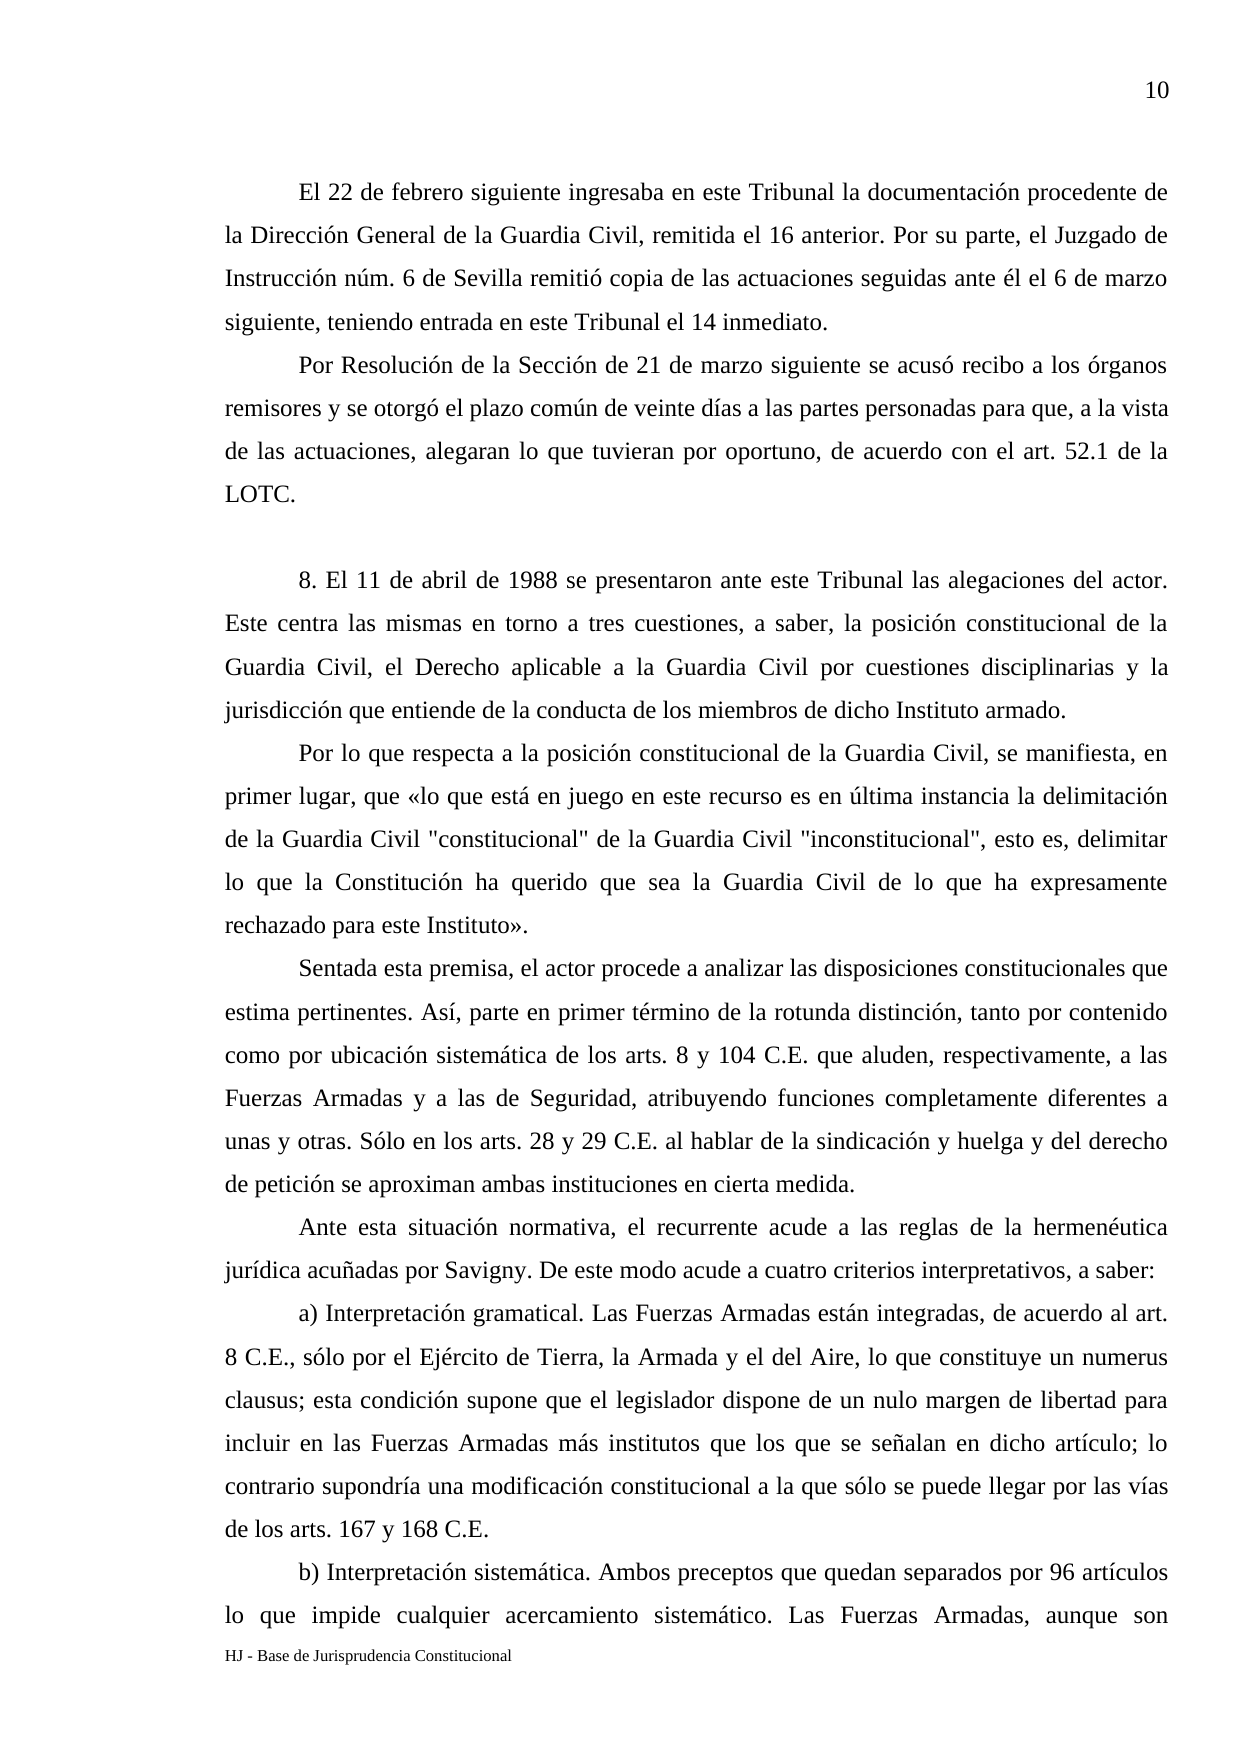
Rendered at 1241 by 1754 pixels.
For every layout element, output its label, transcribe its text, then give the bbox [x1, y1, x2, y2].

text Sentada esta premisa, el actor procede a analizar las disposiciones constitucionales que estima pertinentes. Así, parte en primer término de la rotunda distinción, tanto por contenido como por ubicación sistemática de los arts. 8 y 104 C.E. que aluden, respectivamente, a las Fuerzas Armadas y a las de Seguridad, atribuyendo funciones completamente diferentes a unas y otras. Sólo en los arts. 28 y 29 C.E. al hablar de la sindicación y huelga y del derecho de petición se aproximan ambas instituciones en cierta medida. [224, 953, 1169, 1198]
text Ante esta situación normativa, el recurrente acude a las reglas de la hermenéutica jurídica acuñadas por Savigny. De este modo acude a cuatro criterios interpretativos, a saber: [224, 1212, 1169, 1284]
text Por lo que respecta a la posición constitucional de la Guardia Civil, se manifiesta, en primer lugar, que «lo que está en juego en este recurso es en última instancia la delimitación de la Guardia Civil "constitucional" de la Guardia Civil "inconstitucional", esto es, delimitar lo que la Constitución ha querido que sea la Guardia Civil de lo que ha expresamente rechazado para este Instituto». [224, 738, 1169, 939]
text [224, 1557, 1169, 1629]
text a) Interpretación gramatical. Las Fuerzas Armadas están integradas, de acuerdo al art. 8 C.E., sólo por el Ejército de Tierra, la Armada y el del Aire, lo que constituye un numerus clausus; esta condición supone que el legislador dispone de un nulo margen de libertad para incluir en las Fuerzas Armadas más institutos que los que se señalan en dicho artículo; lo contrario supondría una modificación constitucional a la que sólo se puede llegar por las vías de los arts. 167 y 168 C.E. [224, 1298, 1169, 1543]
text El 22 de febrero siguiente ingresaba en este Tribunal la documentación procedente de la Dirección General de la Guardia Civil, remitida el 16 anterior. Por su parte, el Juzgado de Instrucción núm. 6 de Sevilla remitió copia de las actuaciones seguidas ante él el 6 de marzo siguiente, teniendo entrada en este Tribunal el 14 inmediato. [224, 177, 1169, 335]
text 8. El 11 de abril de 1988 se presentaron ante este Tribunal las alegaciones del actor. Este centra las mismas en torno a tres cuestiones, a saber, la posición constitucional de la Guardia Civil, el Derecho aplicable a la Guardia Civil por cuestiones disciplinarias y la jurisdicción que entiende de la conducta de los miembros de dicho Instituto armado. [224, 565, 1169, 723]
text Por Resolución de la Sección de 21 de marzo siguiente se acusó recibo a los órganos remisores y se otorgó el plazo común de veinte días a las partes personadas para que, a la vista de las actuaciones, alegaran lo que tuvieran por oportuno, de acuerdo con el art. 52.1 de la LOTC. [224, 350, 1169, 508]
